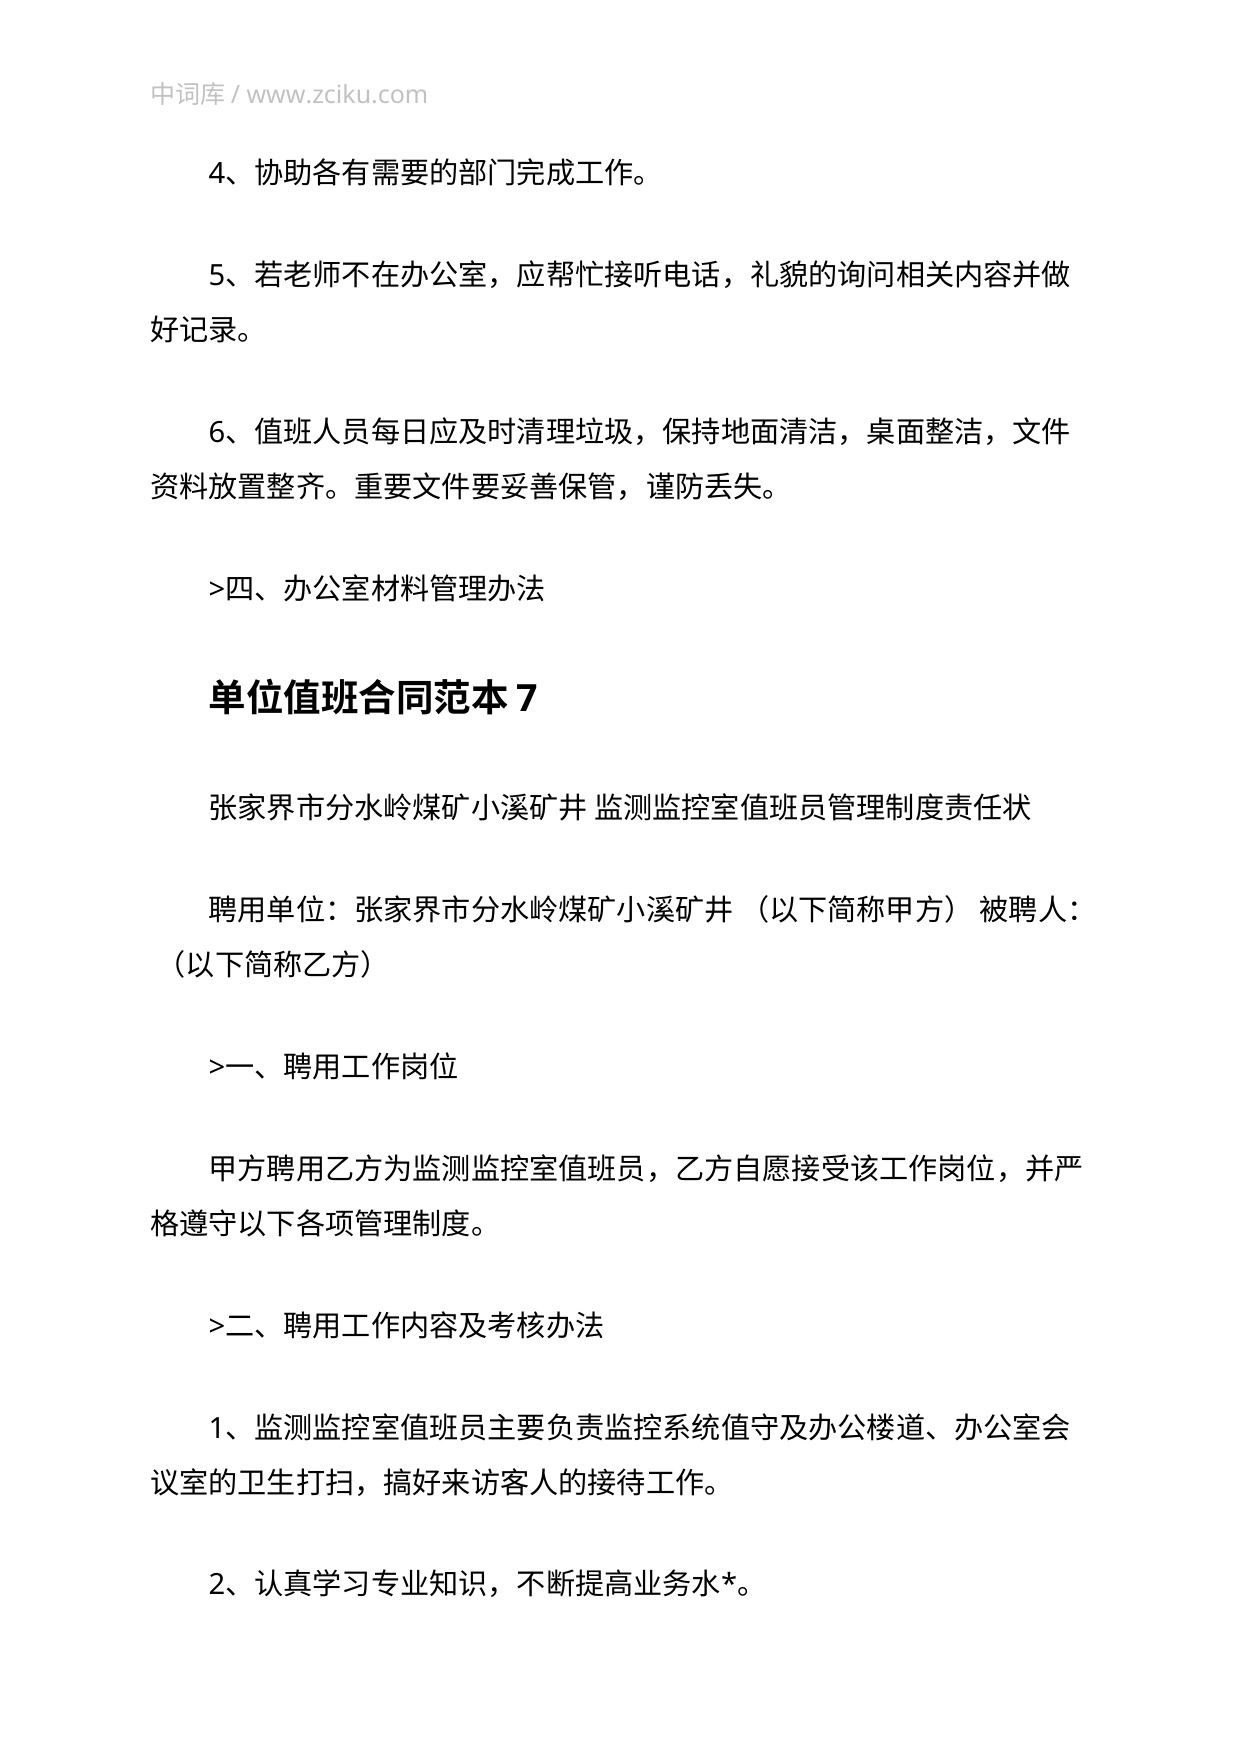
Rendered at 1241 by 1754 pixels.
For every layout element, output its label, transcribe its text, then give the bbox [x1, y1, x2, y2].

text >一、聘用工作岗位 [150, 1043, 1090, 1086]
text 单位值班合同范本7 [150, 667, 1090, 722]
text 1、监测监控室值班员主要负责监控系统值守及办公楼道、办公室会议室的卫生打扫，搞好来访客人的接待工作。 [150, 1404, 1090, 1501]
text 5、若老师不在办公室，应帮忙接听电话，礼貌的询问相关内容并做好记录。 [150, 252, 1090, 349]
text 聘用单位：张家界市分水岭煤矿小溪矿井 （以下简称甲方） 被聘人： （以下简称乙方） [150, 887, 1090, 984]
text >四、办公室材料管理办法 [150, 566, 1090, 608]
text 4、协助各有需要的部门完成工作。 [150, 150, 1090, 192]
text 6、值班人员每日应及时清理垃圾，保持地面清洁，桌面整洁，文件资料放置整齐。重要文件要妥善保管，谨防丢失。 [150, 409, 1090, 506]
text >二、聘用工作内容及考核办法 [150, 1302, 1090, 1344]
text 2、认真学习专业知识，不断提高业务水*。 [150, 1561, 1090, 1603]
text 张家界市分水岭煤矿小溪矿井 监测监控室值班员管理制度责任状 [150, 785, 1090, 827]
text 甲方聘用乙方为监测监控室值班员，乙方自愿接受该工作岗位，并严格遵守以下各项管理制度。 [150, 1146, 1090, 1243]
